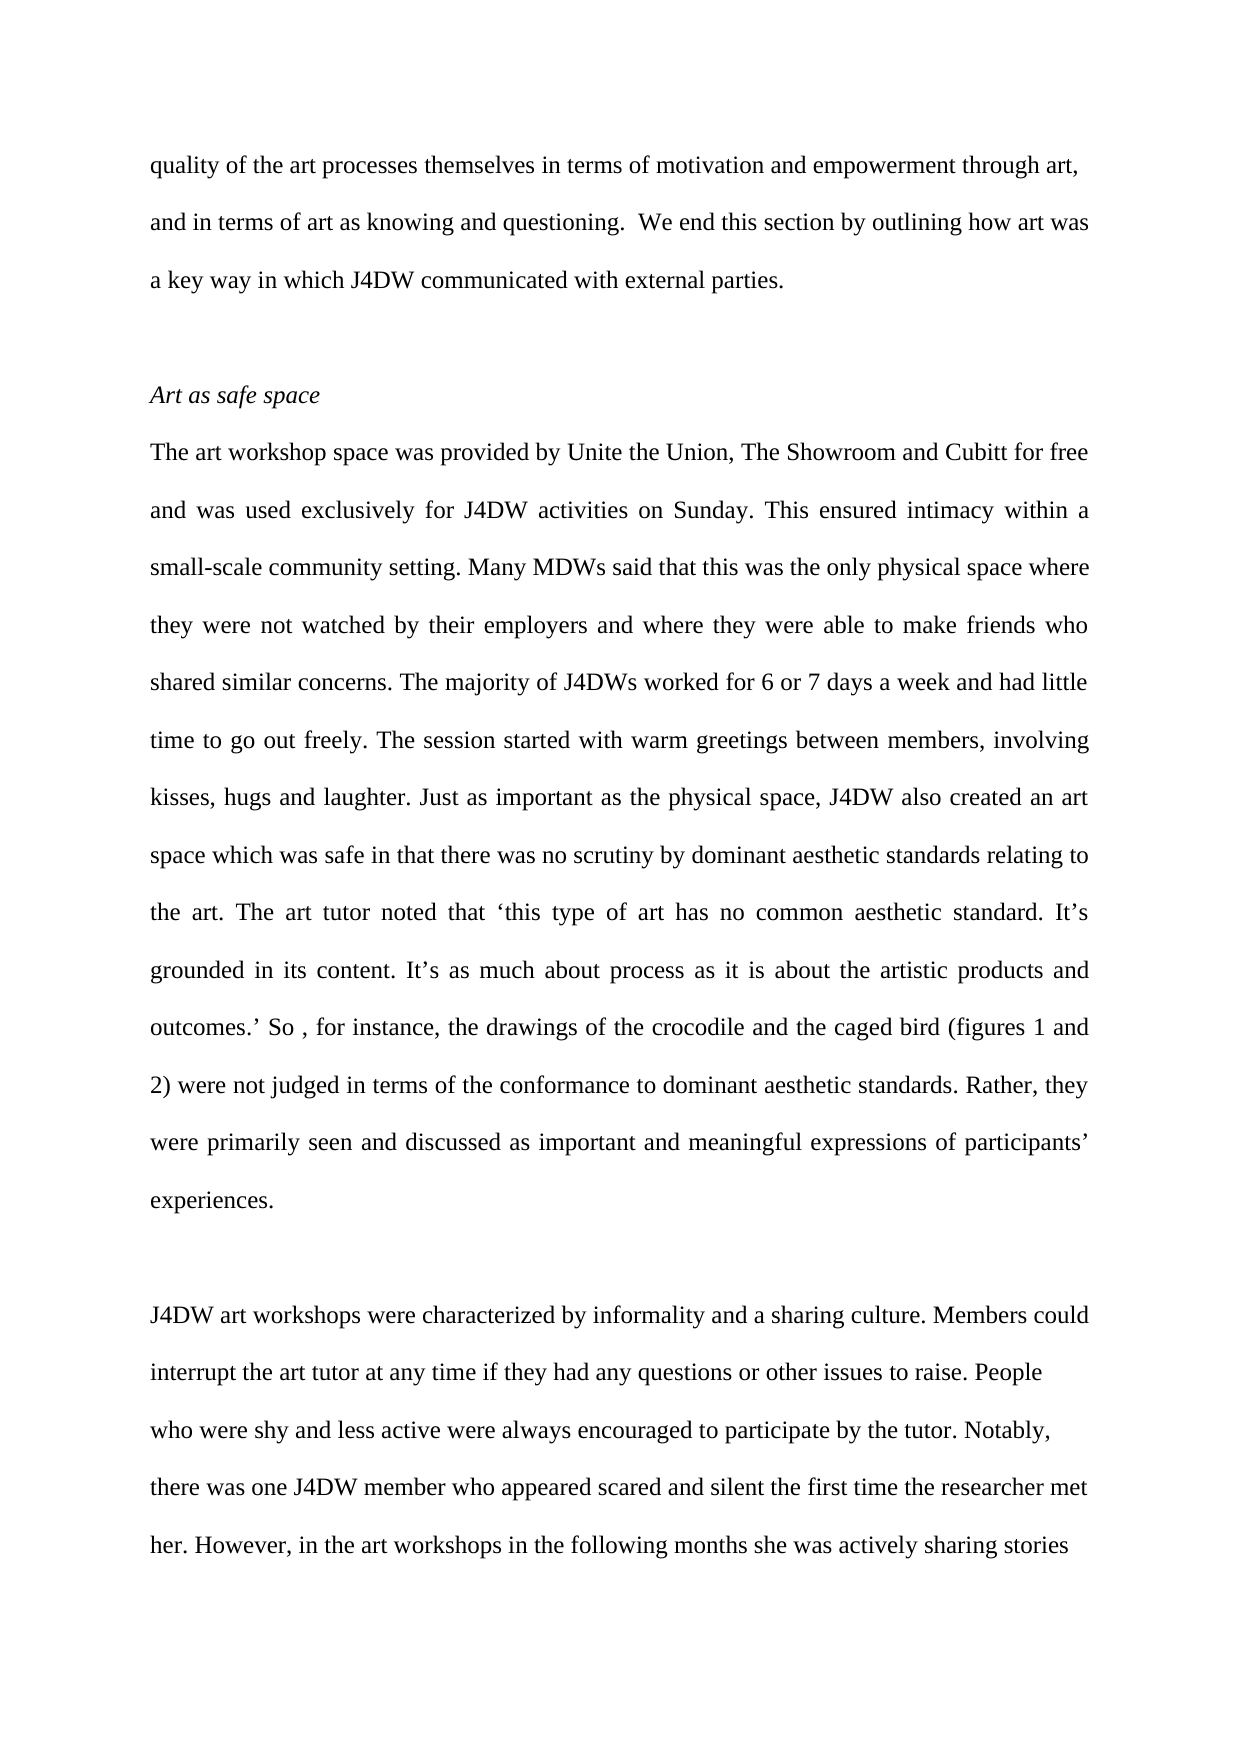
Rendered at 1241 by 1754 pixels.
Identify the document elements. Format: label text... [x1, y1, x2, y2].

text The art workshop space was provided by Unite the Union, The Showroom and Cubitt for free and was used exclusively for J4DW activities on Sunday. This ensured intimacy within a small-scale community setting. Many MDWs said that this was the only physical space where they were not watched by their employers and where they were able to make friends who shared similar concerns. The majority of J4DWs worked for 6 or 7 days a week and had little time to go out freely. The session started with warm greetings between members, involving kisses, hugs and laughter. Just as important as the physical space, J4DW also created an art space which was safe in that there was no scrutiny by dominant aesthetic standards relating to the art. The art tutor noted that ‘this type of art has no common aesthetic standard. It’s grounded in its content. It’s as much about process as it is about the artistic products and outcomes.’ So , for instance, the drawings of the crocodile and the caged bird (figures 1 and 2) were not judged in terms of the conformance to dominant aesthetic standards. Rather, they were primarily seen and discussed as important and meaningful expressions of participants’ experiences. [150, 437, 1090, 1214]
text Art as safe space [150, 380, 1090, 409]
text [150, 1300, 1090, 1559]
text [150, 150, 1090, 294]
